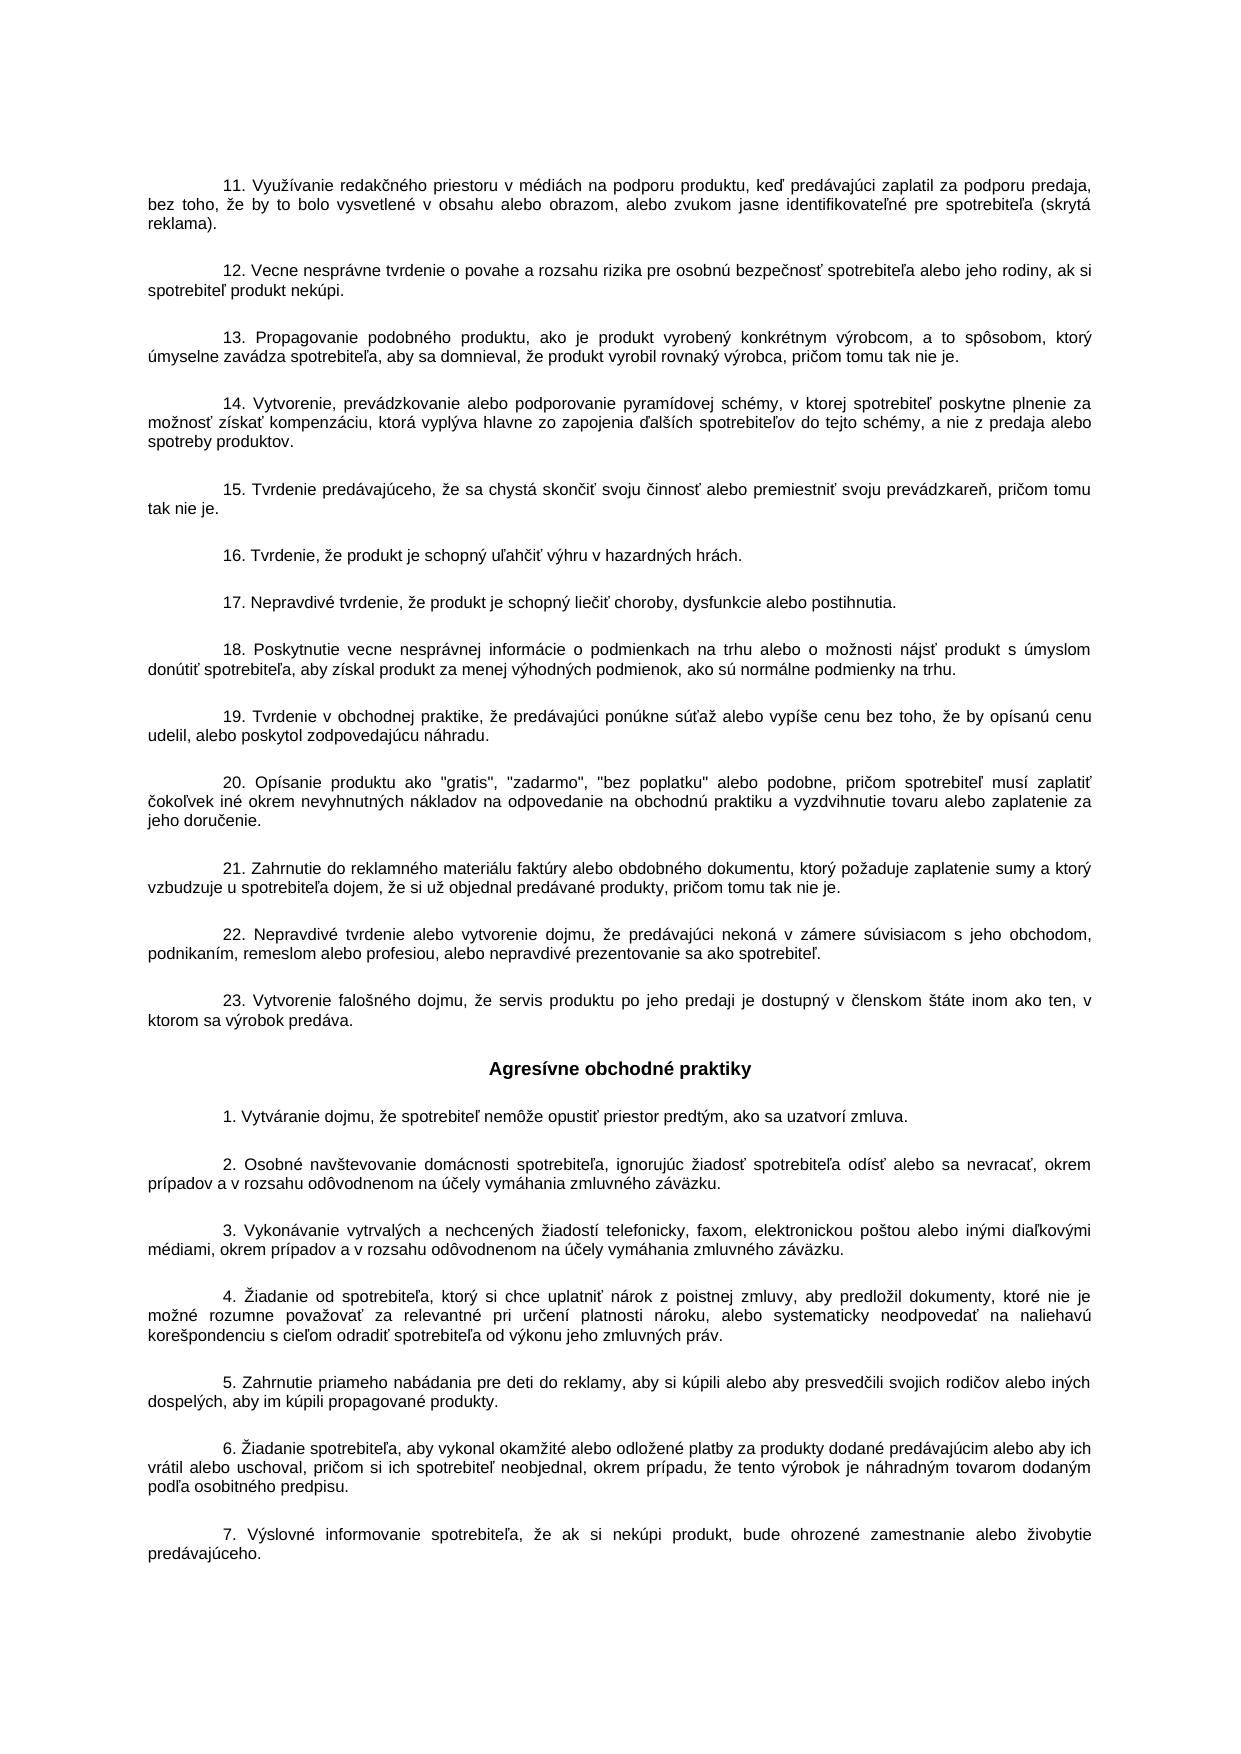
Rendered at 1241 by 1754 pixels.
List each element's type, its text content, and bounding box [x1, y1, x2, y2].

text 23. Vytvorenie falošného dojmu, že servis produktu po jeho predaji je dostupný v členskom štáte inom ako ten, v ktorom sa výrobok predáva. [148, 991, 1092, 1029]
text 14. Vytvorenie, prevádzkovanie alebo podporovanie pyramídovej schémy, v ktorej spotrebiteľ poskytne plnenie za možnosť získať kompenzáciu, ktorá vyplýva hlavne zo zapojenia ďalších spotrebiteľov do tejto schémy, a nie z predaja alebo spotreby produktov. [148, 394, 1092, 451]
text 21. Zahrnutie do reklamného materiálu faktúry alebo obdobného dokumentu, ktorý požaduje zaplatenie sumy a ktorý vzbudzuje u spotrebiteľa dojem, že si už objednal predávané produkty, pričom tomu tak nie je. [148, 858, 1092, 897]
text 13. Propagovanie podobného produktu, ako je produkt vyrobený konkrétnym výrobcom, a to spôsobom, ktorý úmyselne zavádza spotrebiteľa, aby sa domnieval, že produkt vyrobil rovnaký výrobca, pričom tomu tak nie je. [148, 328, 1092, 366]
text 16. Tvrdenie, že produkt je schopný uľahčiť výhru v hazardných hrách. [148, 546, 1092, 565]
text Agresívne obchodné praktiky [148, 1057, 1092, 1079]
text 2. Osobné navštevovanie domácnosti spotrebiteľa, ignorujúc žiadosť spotrebiteľa odísť alebo sa nevracať, okrem prípadov a v rozsahu odôvodnenom na účely vymáhania zmluvného záväzku. [148, 1154, 1092, 1193]
text 5. Zahrnutie priameho nabádania pre deti do reklamy, aby si kúpili alebo aby presvedčili svojich rodičov alebo iných dospelých, aby im kúpili propagované produkty. [148, 1372, 1092, 1411]
text 15. Tvrdenie predávajúceho, že sa chystá skončiť svoju činnosť alebo premiestniť svoju prevádzkareň, pričom tomu tak nie je. [148, 479, 1092, 518]
text 7. Výslovné informovanie spotrebiteľa, že ak si nekúpi produkt, bude ohrozené zamestnanie alebo živobytie predávajúceho. [148, 1524, 1092, 1563]
text 1. Vytváranie dojmu, že spotrebiteľ nemôže opustiť priestor predtým, ako sa uzatvorí zmluva. [148, 1107, 1092, 1126]
text 20. Opísanie produktu ako "gratis", "zadarmo", "bez poplatku" alebo podobne, pričom spotrebiteľ musí zaplatiť čokoľvek iné okrem nevyhnutných nákladov na odpovedanie na obchodnú praktiku a vyzdvihnutie tovaru alebo zaplatenie za jeho doručenie. [148, 773, 1092, 830]
text 4. Žiadanie od spotrebiteľa, ktorý si chce uplatniť nárok z poistnej zmluvy, aby predložil dokumenty, ktoré nie je možné rozumne považovať za relevantné pri určení platnosti nároku, alebo systematicky neodpovedať na naliehavú korešpondenciu s cieľom odradiť spotrebiteľa od výkonu jeho zmluvných práv. [148, 1287, 1092, 1344]
text 11. Využívanie redakčného priestoru v médiách na podporu produktu, keď predávajúci zaplatil za podporu predaja, bez toho, že by to bolo vysvetlené v obsahu alebo obrazom, alebo zvukom jasne identifikovateľné pre spotrebiteľa (skrytá reklama). [148, 176, 1092, 233]
text 17. Nepravdivé tvrdenie, že produkt je schopný liečiť choroby, dysfunkcie alebo postihnutia. [148, 593, 1092, 612]
text 19. Tvrdenie v obchodnej praktike, že predávajúci ponúkne súťaž alebo vypíše cenu bez toho, že by opísanú cenu udelil, alebo poskytol zodpovedajúcu náhradu. [148, 707, 1092, 745]
text 12. Vecne nesprávne tvrdenie o povahe a rozsahu rizika pre osobnú bezpečnosť spotrebiteľa alebo jeho rodiny, ak si spotrebiteľ produkt nekúpi. [148, 261, 1092, 299]
text 3. Vykonávanie vytrvalých a nechcených žiadostí telefonicky, faxom, elektronickou poštou alebo inými diaľkovými médiami, okrem prípadov a v rozsahu odôvodnenom na účely vymáhania zmluvného záväzku. [148, 1221, 1092, 1259]
text 6. Žiadanie spotrebiteľa, aby vykonal okamžité alebo odložené platby za produkty dodané predávajúcim alebo aby ich vrátil alebo uschoval, pričom si ich spotrebiteľ neobjednal, okrem prípadu, že tento výrobok je náhradným tovarom dodaným podľa osobitného predpisu. [148, 1439, 1092, 1496]
text 18. Poskytnutie vecne nesprávnej informácie o podmienkach na trhu alebo o možnosti nájsť produkt s úmyslom donútiť spotrebiteľa, aby získal produkt za menej výhodných podmienok, ako sú normálne podmienky na trhu. [148, 640, 1092, 678]
text 22. Nepravdivé tvrdenie alebo vytvorenie dojmu, že predávajúci nekoná v zámere súvisiacom s jeho obchodom, podnikaním, remeslom alebo profesiou, alebo nepravdivé prezentovanie sa ako spotrebiteľ. [148, 925, 1092, 963]
